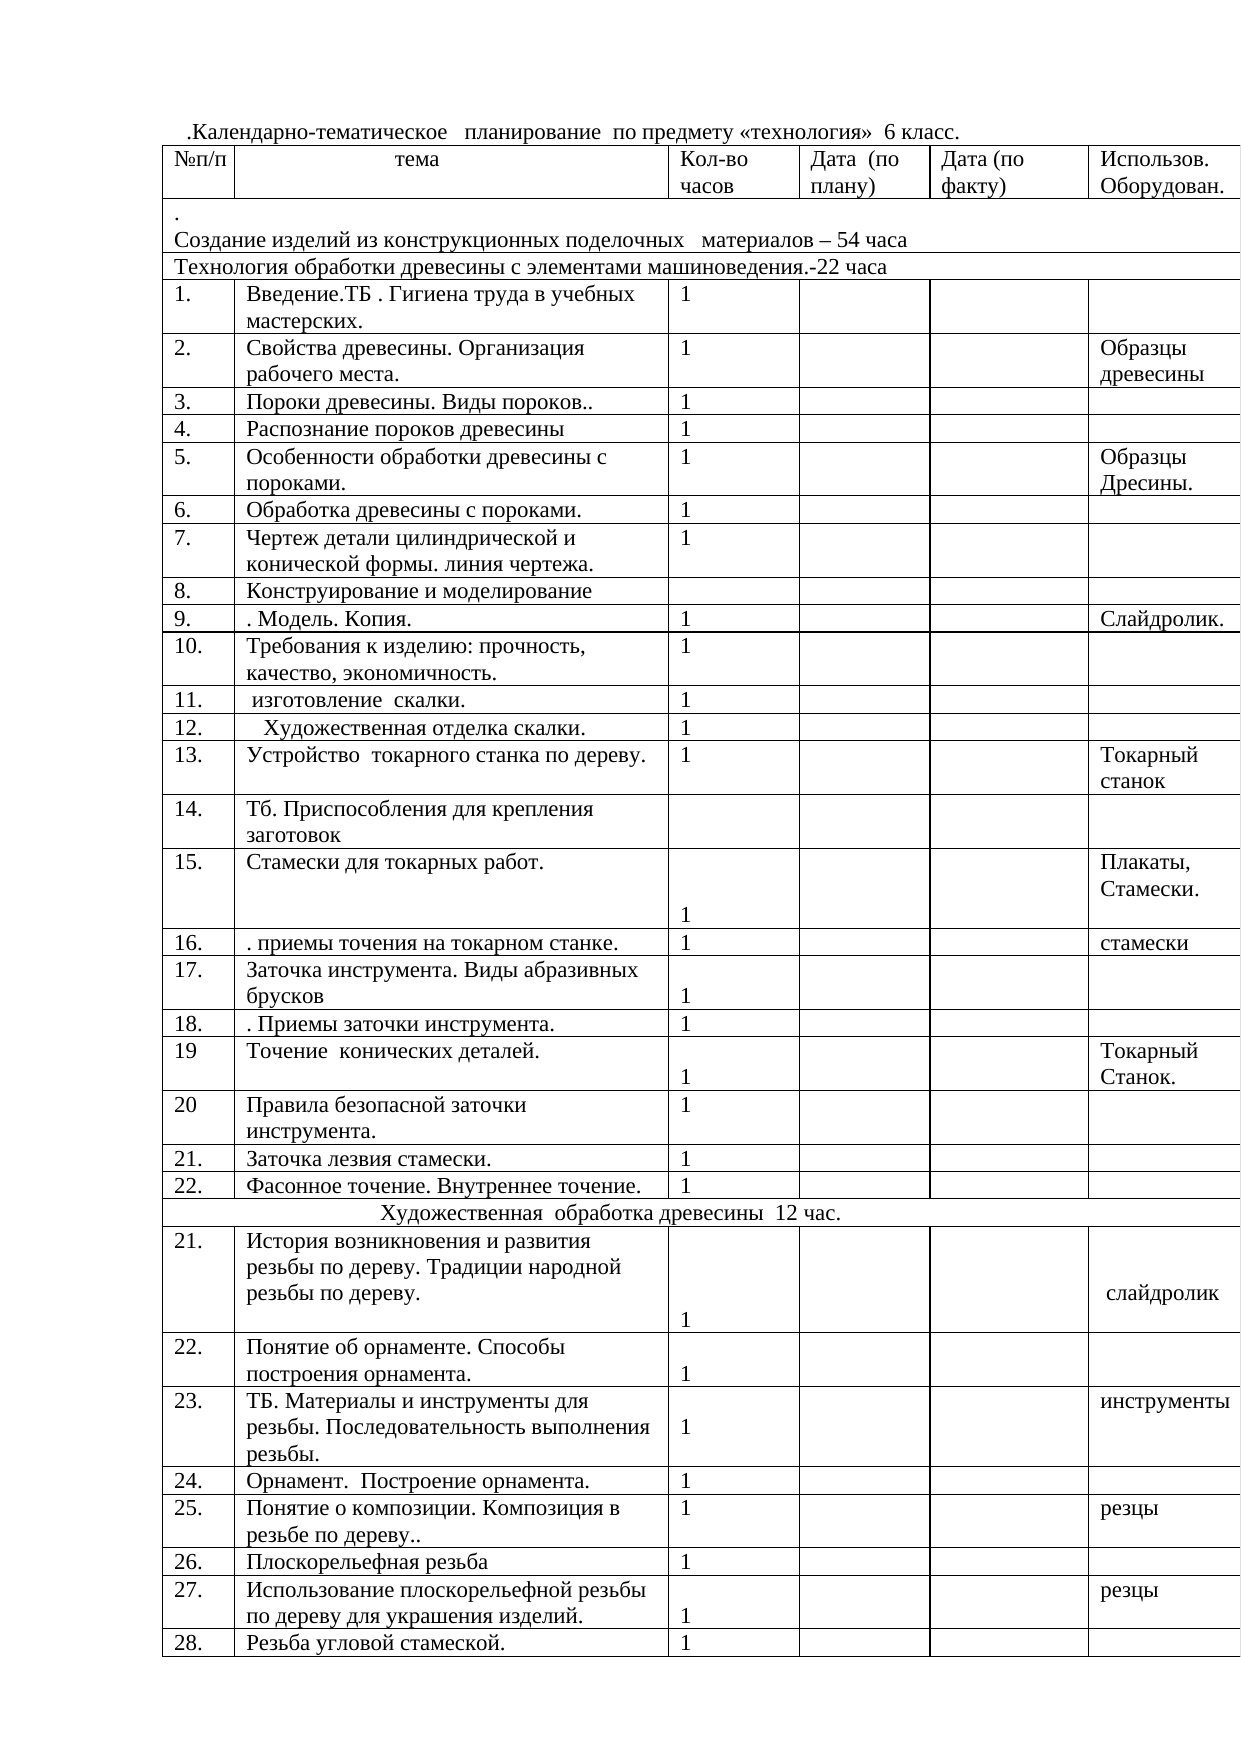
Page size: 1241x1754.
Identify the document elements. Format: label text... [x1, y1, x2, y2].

table_cell [931, 1576, 1088, 1628]
table_cell 1 [669, 1227, 799, 1332]
table_cell [1089, 524, 1240, 577]
table_cell История возникновения и развития резьбы по дереву. Традиции народной резьбы по дереву. [235, 1227, 668, 1332]
table_cell . приемы точения на токарном станке. [235, 929, 668, 955]
table_cell [931, 334, 1088, 387]
table_cell [800, 1629, 929, 1656]
table_cell [931, 686, 1088, 712]
table_cell [931, 1467, 1088, 1493]
table_cell . Модель. Копия. [235, 605, 668, 631]
table_cell инструменты [1089, 1387, 1240, 1466]
table_cell 1 [669, 334, 799, 387]
table_cell 8. [163, 578, 234, 604]
table_cell 1 [669, 1495, 799, 1547]
table_cell [931, 280, 1088, 333]
table_cell [800, 524, 929, 577]
table_cell 19 [163, 1037, 234, 1090]
table_cell [931, 1010, 1088, 1036]
table_cell 1 [669, 605, 799, 631]
table_cell 1 [669, 956, 799, 1009]
table_cell [1089, 956, 1240, 1009]
table_cell [800, 1576, 929, 1628]
table_cell 10. [163, 633, 234, 685]
table_cell [931, 1145, 1088, 1171]
table_cell Резьба угловой стамеской. [235, 1629, 668, 1656]
table_cell [931, 795, 1088, 847]
table_cell [1089, 714, 1240, 740]
table_cell 6. [163, 496, 234, 523]
table_cell 13. [163, 741, 234, 794]
table_cell 11. [163, 686, 234, 712]
table_cell Слайдролик. [1089, 605, 1240, 631]
table_cell [1089, 1629, 1240, 1656]
table_cell [931, 496, 1088, 523]
table_cell [1089, 1091, 1240, 1143]
table_cell [800, 1091, 929, 1143]
table_cell . Приемы заточки инструмента. [235, 1010, 668, 1036]
table_cell [800, 741, 929, 794]
table_cell 22. [163, 1172, 234, 1198]
table_cell [669, 578, 799, 604]
table_cell [800, 334, 929, 387]
table_cell Использование плоскорельефной резьбы по дереву для украшения изделий. [235, 1576, 668, 1628]
table_cell 1 [669, 1091, 799, 1143]
table_cell 15. [163, 849, 234, 927]
table_cell [931, 1227, 1088, 1332]
table_cell [800, 280, 929, 333]
table_cell 17. [163, 956, 234, 1009]
table_cell [1089, 280, 1240, 333]
table_cell Токарный Станок. [1089, 1037, 1240, 1090]
table_cell 4. [163, 415, 234, 442]
table_cell [800, 496, 929, 523]
table_cell 1 [669, 1629, 799, 1656]
table_cell 1 [669, 496, 799, 523]
table_cell изготовление скалки. [235, 686, 668, 712]
table_cell [931, 524, 1088, 577]
table_cell [931, 741, 1088, 794]
table_cell Художественная обработка древесины 12 час. [163, 1199, 1240, 1226]
table_cell 1 [669, 849, 799, 927]
table_cell 14. [163, 795, 234, 847]
table_cell 5. [163, 443, 234, 495]
table_cell [1089, 1548, 1240, 1574]
table_cell [800, 714, 929, 740]
table_cell [931, 1495, 1088, 1547]
text .Календарно-тематическое планирование по предмету «технология» 6 класс. [186, 118, 1196, 144]
table_cell 1. [163, 280, 234, 333]
table_cell 21. [163, 1227, 234, 1332]
table_cell Правила безопасной заточки инструмента. [235, 1091, 668, 1143]
table_cell 1 [669, 929, 799, 955]
table_cell 1 [669, 524, 799, 577]
table_header №п/п [163, 146, 234, 198]
table_cell [1089, 1172, 1240, 1198]
table_cell [931, 633, 1088, 685]
table_cell [1089, 415, 1240, 442]
table_header Дата (по плану) [800, 146, 929, 198]
table_cell [931, 605, 1088, 631]
table_cell Введение.ТБ . Гигиена труда в учебных мастерских. [235, 280, 668, 333]
table_cell [800, 1145, 929, 1171]
table_cell [1089, 1333, 1240, 1386]
table_cell 27. [163, 1576, 234, 1628]
table_header Кол-во часов [669, 146, 799, 198]
table_cell [800, 1387, 929, 1466]
table_cell [1089, 1145, 1240, 1171]
table_cell [1089, 388, 1240, 414]
table_cell [931, 1037, 1088, 1090]
table_cell 1 [669, 1010, 799, 1036]
table_cell [800, 578, 929, 604]
table_cell 1 [669, 415, 799, 442]
table_cell Конструирование и моделирование [235, 578, 668, 604]
table_cell [931, 849, 1088, 927]
table_cell [931, 388, 1088, 414]
table_cell резцы [1089, 1576, 1240, 1628]
table_cell 1 [669, 1037, 799, 1090]
table_cell [800, 795, 929, 847]
table_cell [1089, 795, 1240, 847]
table_cell Обработка древесины с пороками. [235, 496, 668, 523]
table_cell Устройство токарного станка по дереву. [235, 741, 668, 794]
table_cell [800, 415, 929, 442]
table_cell [1089, 633, 1240, 685]
table_cell [800, 1227, 929, 1332]
table_cell Чертеж детали цилиндрической и конической формы. линия чертежа. [235, 524, 668, 577]
table_cell Образцы древесины [1089, 334, 1240, 387]
table_cell Плоскорельефная резьба [235, 1548, 668, 1574]
table_cell 1 [669, 388, 799, 414]
table_cell Плакаты, Стамески. [1089, 849, 1240, 927]
table_cell Художественная отделка скалки. [235, 714, 668, 740]
table_cell Свойства древесины. Организация рабочего места. [235, 334, 668, 387]
table_cell [1089, 1010, 1240, 1036]
table_cell [800, 929, 929, 955]
table_cell 1 [669, 1172, 799, 1198]
table_cell резцы [1089, 1495, 1240, 1547]
table_cell [1089, 1467, 1240, 1493]
table_cell 1 [669, 1333, 799, 1386]
table_cell [931, 1333, 1088, 1386]
table_cell 9. [163, 605, 234, 631]
table_cell [800, 1010, 929, 1036]
table_cell . Создание изделий из конструкционных поделочных материалов – 54 часа [163, 199, 1240, 252]
table_cell [800, 1333, 929, 1386]
table_cell 1 [669, 443, 799, 495]
table_cell 21. [163, 1145, 234, 1171]
table_cell [669, 795, 799, 847]
table_cell [1089, 686, 1240, 712]
table_header Использов. Оборудован. [1089, 146, 1240, 198]
table_cell 2. [163, 334, 234, 387]
table_cell 1 [669, 280, 799, 333]
table_cell [800, 1172, 929, 1198]
table_cell [931, 714, 1088, 740]
table_cell 1 [669, 714, 799, 740]
table_cell Пороки древесины. Виды пороков.. [235, 388, 668, 414]
table_cell Понятие о композиции. Композиция в резьбе по дереву.. [235, 1495, 668, 1547]
table_header тема [235, 146, 668, 198]
table_cell [931, 1548, 1088, 1574]
table_cell [931, 1172, 1088, 1198]
table_cell [800, 1495, 929, 1547]
table_cell [800, 605, 929, 631]
table_cell 1 [669, 1576, 799, 1628]
table_cell 23. [163, 1387, 234, 1466]
table_cell Токарный станок [1089, 741, 1240, 794]
table_cell Особенности обработки древесины с пороками. [235, 443, 668, 495]
table_cell Технология обработки древесины с элементами машиноведения.-22 часа [163, 253, 1240, 279]
table_cell 1 [669, 1467, 799, 1493]
table_cell 1 [669, 1387, 799, 1466]
table_cell [800, 388, 929, 414]
table_cell Понятие об орнаменте. Способы построения орнамента. [235, 1333, 668, 1386]
table_cell [1089, 578, 1240, 604]
table_cell 1 [669, 1548, 799, 1574]
table_cell [800, 1467, 929, 1493]
table_header Дата (по факту) [931, 146, 1088, 198]
table_cell [931, 929, 1088, 955]
table_cell [931, 1629, 1088, 1656]
table_cell Фасонное точение. Внутреннее точение. [235, 1172, 668, 1198]
table_cell 26. [163, 1548, 234, 1574]
table_cell [800, 686, 929, 712]
table_cell [931, 415, 1088, 442]
table_cell 12. [163, 714, 234, 740]
table_cell [800, 956, 929, 1009]
table_cell ТБ. Материалы и инструменты для резьбы. Последовательность выполнения резьбы. [235, 1387, 668, 1466]
table_cell [931, 1091, 1088, 1143]
table_cell 18. [163, 1010, 234, 1036]
table_cell [800, 1037, 929, 1090]
table_cell 1 [669, 686, 799, 712]
table_cell [931, 578, 1088, 604]
table_cell 1 [669, 1145, 799, 1171]
table_cell Заточка инструмента. Виды абразивных брусков [235, 956, 668, 1009]
table_cell 16. [163, 929, 234, 955]
table_cell 7. [163, 524, 234, 577]
table_cell [800, 849, 929, 927]
table_cell Образцы Дресины. [1089, 443, 1240, 495]
table_cell Распознание пороков древесины [235, 415, 668, 442]
table_cell 24. [163, 1467, 234, 1493]
table_cell Тб. Приспособления для крепления заготовок [235, 795, 668, 847]
table_cell Стамески для токарных работ. [235, 849, 668, 927]
table_cell 1 [669, 633, 799, 685]
table_cell Орнамент. Построение орнамента. [235, 1467, 668, 1493]
table_cell 28. [163, 1629, 234, 1656]
table_cell [800, 1548, 929, 1574]
table_cell [1089, 496, 1240, 523]
table_cell Заточка лезвия стамески. [235, 1145, 668, 1171]
table_cell 22. [163, 1333, 234, 1386]
table_cell [800, 633, 929, 685]
table_cell слайдролик [1089, 1227, 1240, 1332]
table_cell 3. [163, 388, 234, 414]
table_cell 1 [669, 741, 799, 794]
table_cell 25. [163, 1495, 234, 1547]
table_cell Точение конических деталей. [235, 1037, 668, 1090]
table_cell стамески [1089, 929, 1240, 955]
table_cell [931, 443, 1088, 495]
table_cell 20 [163, 1091, 234, 1143]
table_cell [931, 956, 1088, 1009]
table_cell Требования к изделию: прочность, качество, экономичность. [235, 633, 668, 685]
table_cell [800, 443, 929, 495]
table_cell [931, 1387, 1088, 1466]
